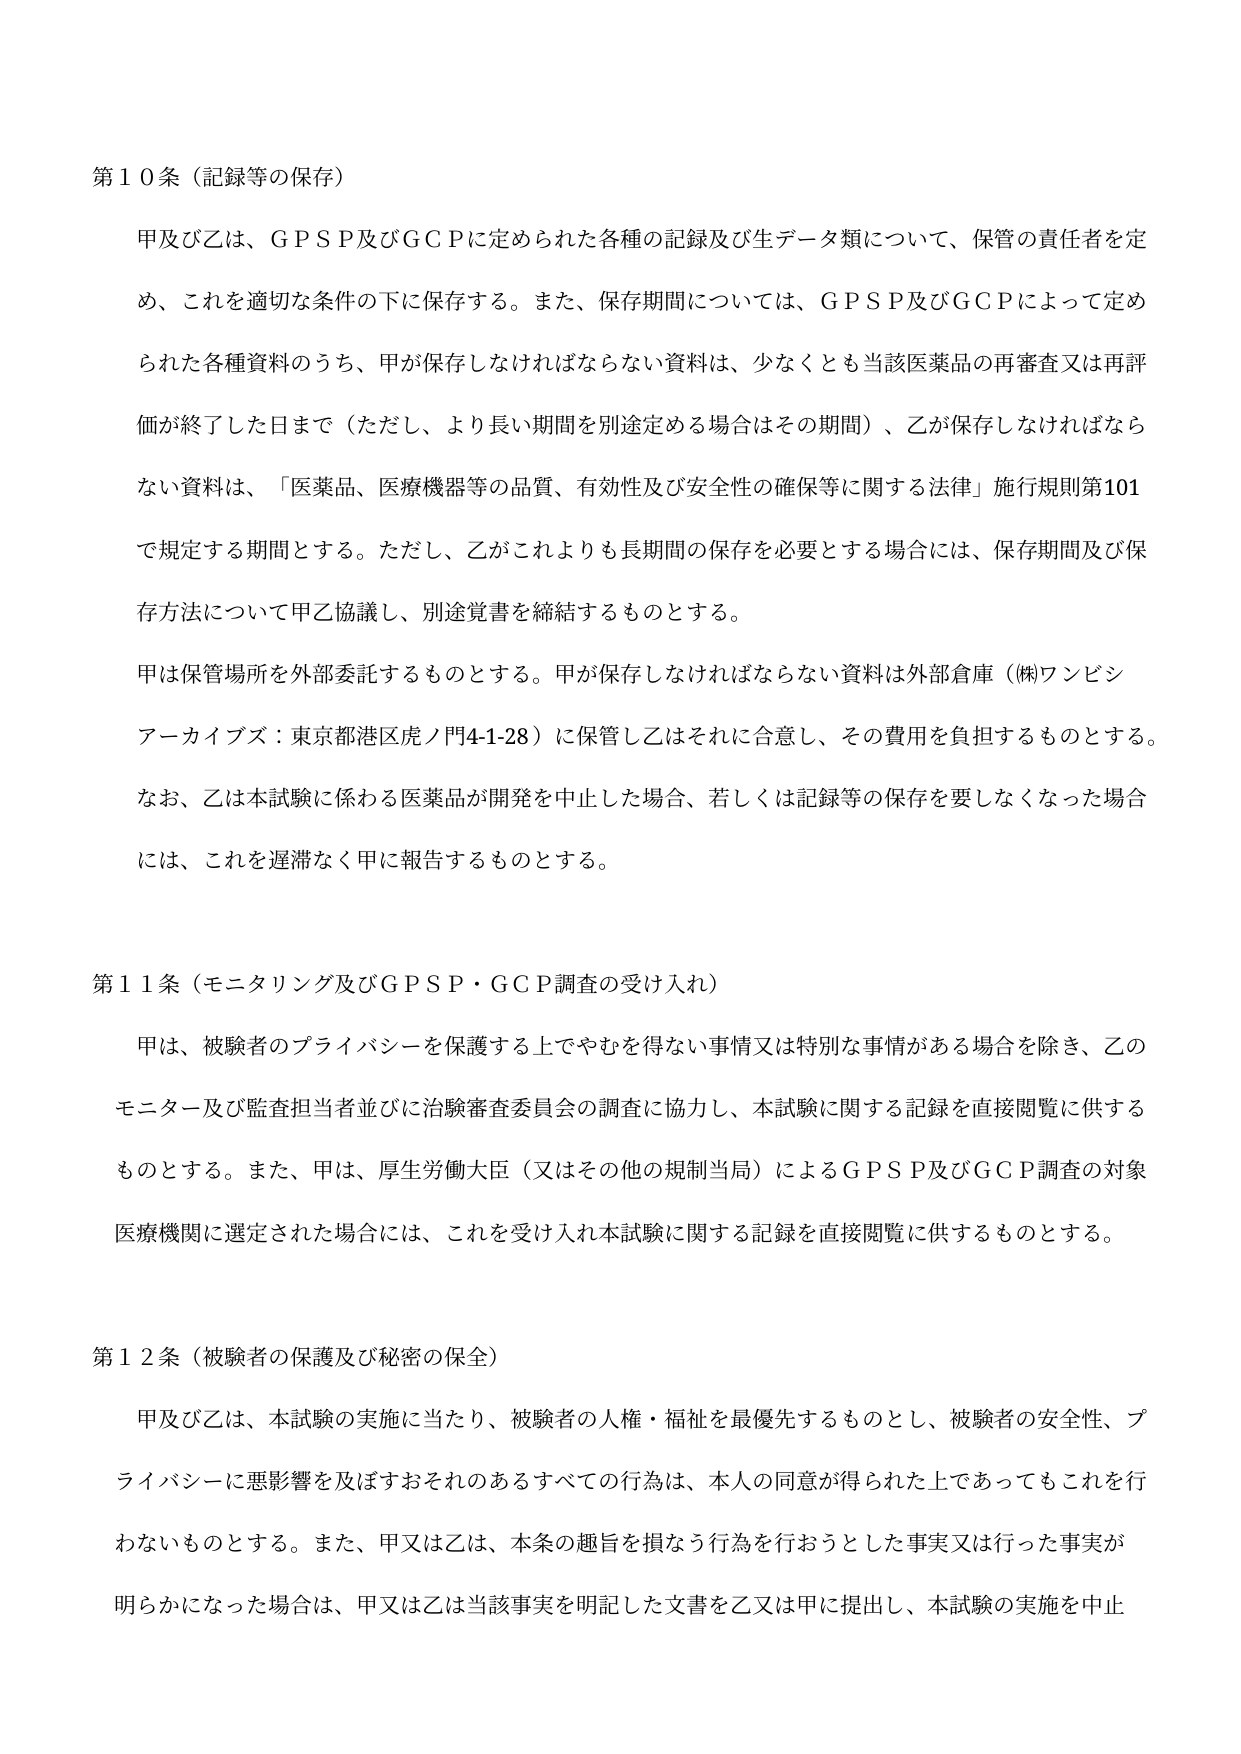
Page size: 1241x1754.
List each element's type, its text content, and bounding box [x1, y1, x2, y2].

text 甲は保管場所を外部委託するものとする。甲が保存しなければならない資料は外部倉庫（㈱ワンビシアーカイブズ：東京都港区虎ノ門4-1-28）に保管し乙はそれに合意し、その費用を負担するものとする。 [115, 642, 1148, 766]
text ものとする。また、甲は、厚生労働大臣（又はその他の規制当局）によるＧＰＳＰ及びＧＣＰ調査の対象 [93, 1138, 1148, 1200]
text ライバシーに悪影響を及ぼすおそれのあるすべての行為は、本人の同意が得られた上であってもこれを行 [93, 1449, 1148, 1511]
text 甲は、被験者のプライバシーを保護する上でやむを得ない事情又は特別な事情がある場合を除き、乙の [93, 1014, 1148, 1076]
text 医療機関に選定された場合には、これを受け入れ本試験に関する記録を直接閲覧に供するものとする。 [93, 1200, 1148, 1262]
text 甲及び乙は、ＧＰＳＰ及びＧＣＰに定められた各種の記録及び生データ類について、保管の責任者を定め、これを適切な条件の下に保存する。また、保存期間については、ＧＰＳＰ及びＧＣＰによって定められた各種資料のうち、甲が保存しなければならない資料は、少なくとも当該医薬品の再審査又は再評価が終了した日まで（ただし、より長い期間を別途定める場合はその期間）、乙が保存しなければならない資料は、「医薬品、医療機器等の品質、有効性及び安全性の確保等に関する法律」施行規則第101で規定する期間とする。ただし、乙がこれよりも長期間の保存を必要とする場合には、保存期間及び保存方法について甲乙協議し、別途覚書を締結するものとする。 [115, 207, 1148, 642]
text 第１０条（記録等の保存） [93, 145, 1148, 207]
text 甲及び乙は、本試験の実施に当たり、被験者の人権・福祉を最優先するものとし、被験者の安全性、プ [93, 1387, 1148, 1449]
text なお、乙は本試験に係わる医薬品が開発を中止した場合、若しくは記録等の保存を要しなくなった場合には、これを遅滞なく甲に報告するものとする。 [115, 766, 1148, 890]
text 第１１条（モニタリング及びＧＰＳＰ・ＧＣＰ調査の受け入れ） [93, 952, 1148, 1014]
text 第１２条（被験者の保護及び秘密の保全） [93, 1324, 1148, 1387]
text 明らかになった場合は、甲又は乙は当該事実を明記した文書を乙又は甲に提出し、本試験の実施を中止 [93, 1573, 1148, 1635]
text モニター及び監査担当者並びに治験審査委員会の調査に協力し、本試験に関する記録を直接閲覧に供する [93, 1076, 1148, 1138]
text わないものとする。また、甲又は乙は、本条の趣旨を損なう行為を行おうとした事実又は行った事実が [93, 1511, 1148, 1573]
